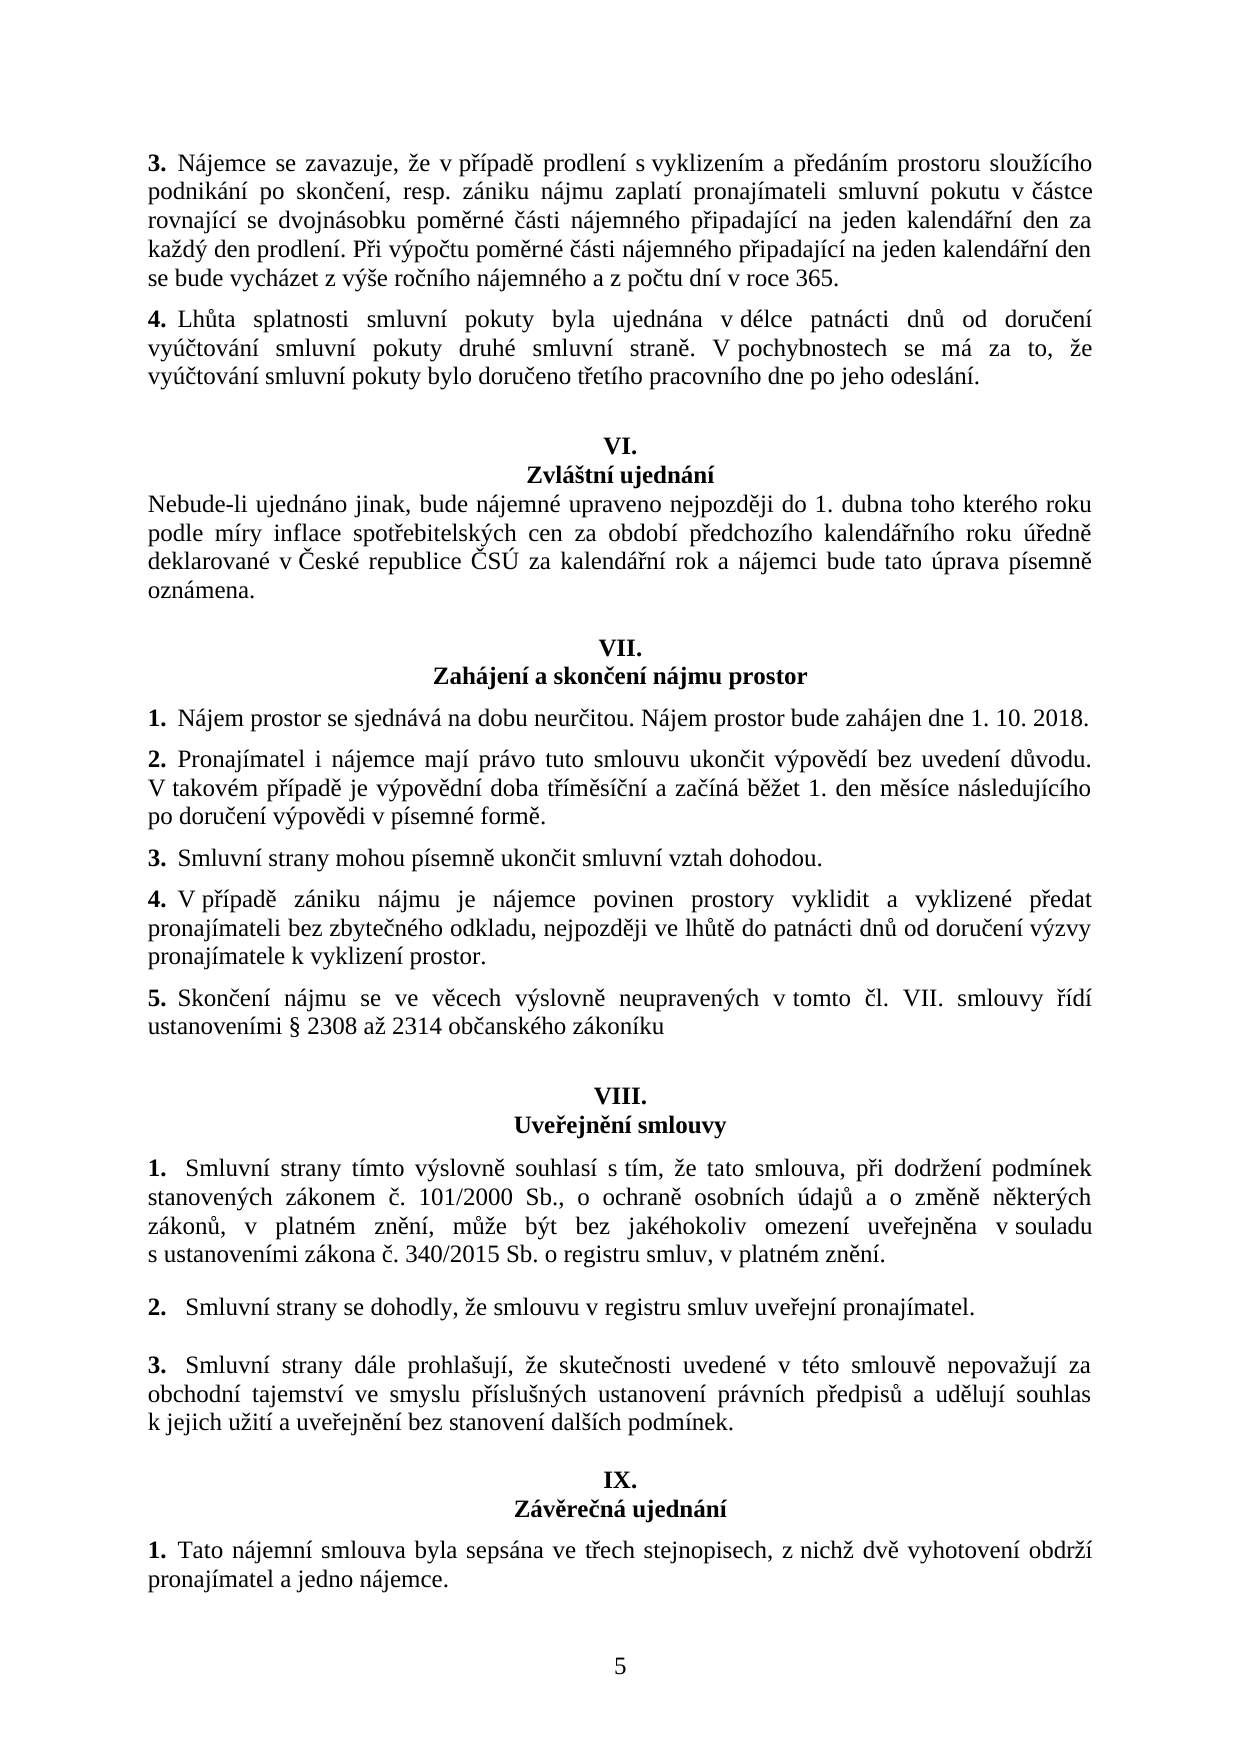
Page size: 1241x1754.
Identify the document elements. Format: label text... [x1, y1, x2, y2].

text IX. [148, 1465, 1092, 1494]
text VIII. [148, 1081, 1092, 1110]
list Smluvní strany se dohodly, že smlouvu v registru smluv uveřejní pronajímatel. [148, 1292, 1092, 1321]
text Zahájení a skončení nájmu prostor [148, 661, 1092, 690]
list Smluvní strany tímto výslovně souhlasí s tím, že tato smlouva, při dodržení podmínek stanovených zákonem č. 101/2000 Sb., o ochraně osobních údajů a o změně některých zákonů, v platném znění, může být bez jakéhokoliv omezení uveřejněna v souladu s ustanoveními zákona č. 340/2015 Sb. o registru smluv, v platném znění. [148, 1153, 1092, 1268]
list Smluvní strany dále prohlašují, že skutečnosti uvedené v této smlouvě nepovažují za obchodní tajemství ve smyslu příslušných ustanovení právních předpisů a udělují souhlas k jejich užití a uveřejnění bez stanovení dalších podmínek. [148, 1350, 1092, 1436]
text VI. [148, 431, 1092, 460]
list V případě zániku nájmu je nájemce povinen prostory vyklidit a vyklizené předat pronajímateli bez zbytečného odkladu, nejpozději ve lhůtě do patnácti dnů od doručení výzvy pronajímatele k vyklizení prostor. [148, 884, 1092, 970]
list Nájem prostor se sjednává na dobu neurčitou. Nájem prostor bude zahájen dne 1. 10. 2018. [148, 703, 1092, 731]
list Tato nájemní smlouva byla sepsána ve třech stejnopisech, z nichž dvě vyhotovení obdrží pronajímatel a jedno nájemce. [148, 1535, 1092, 1592]
list Nájemce se zavazuje, že v případě prodlení s vyklizením a předáním prostoru sloužícího podnikání po skončení, resp. zániku nájmu zaplatí pronajímateli smluvní pokutu v částce rovnající se dvojnásobku poměrné části nájemného připadající na jeden kalendářní den za každý den prodlení. Při výpočtu poměrné části nájemného připadající na jeden kalendářní den se bude vycházet z výše ročního nájemného a z počtu dní v roce 365. [148, 148, 1092, 291]
text Nebude-li ujednáno jinak, bude nájemné upraveno nejpozději do 1. dubna toho kterého roku podle míry inflace spotřebitelských cen za období předchozího kalendářního roku úředně deklarované v České republice ČSÚ za kalendářní rok a nájemci bude tato úprava písemně oznámena. [148, 489, 1092, 604]
text Závěrečná ujednání [148, 1494, 1092, 1522]
list Skončení nájmu se ve věcech výslovně neupravených v tomto čl. VII. smlouvy řídí ustanoveními § 2308 až 2314 občanského zákoníku [148, 983, 1092, 1040]
list Smluvní strany mohou písemně ukončit smluvní vztah dohodou. [148, 843, 1092, 871]
text Uveřejnění smlouvy [148, 1110, 1092, 1139]
text Zvláštní ujednání [148, 460, 1092, 489]
list Lhůta splatnosti smluvní pokuty byla ujednána v délce patnácti dnů od doručení vyúčtování smluvní pokuty druhé smluvní straně. V pochybnostech se má za to, že vyúčtování smluvní pokuty bylo doručeno třetího pracovního dne po jeho odeslání. [148, 304, 1092, 390]
list Pronajímatel i nájemce mají právo tuto smlouvu ukončit výpovědí bez uvedení důvodu. V takovém případě je výpovědní doba tříměsíční a začíná běžet 1. den měsíce následujícího po doručení výpovědi v písemné formě. [148, 744, 1092, 830]
text VII. [148, 633, 1092, 661]
